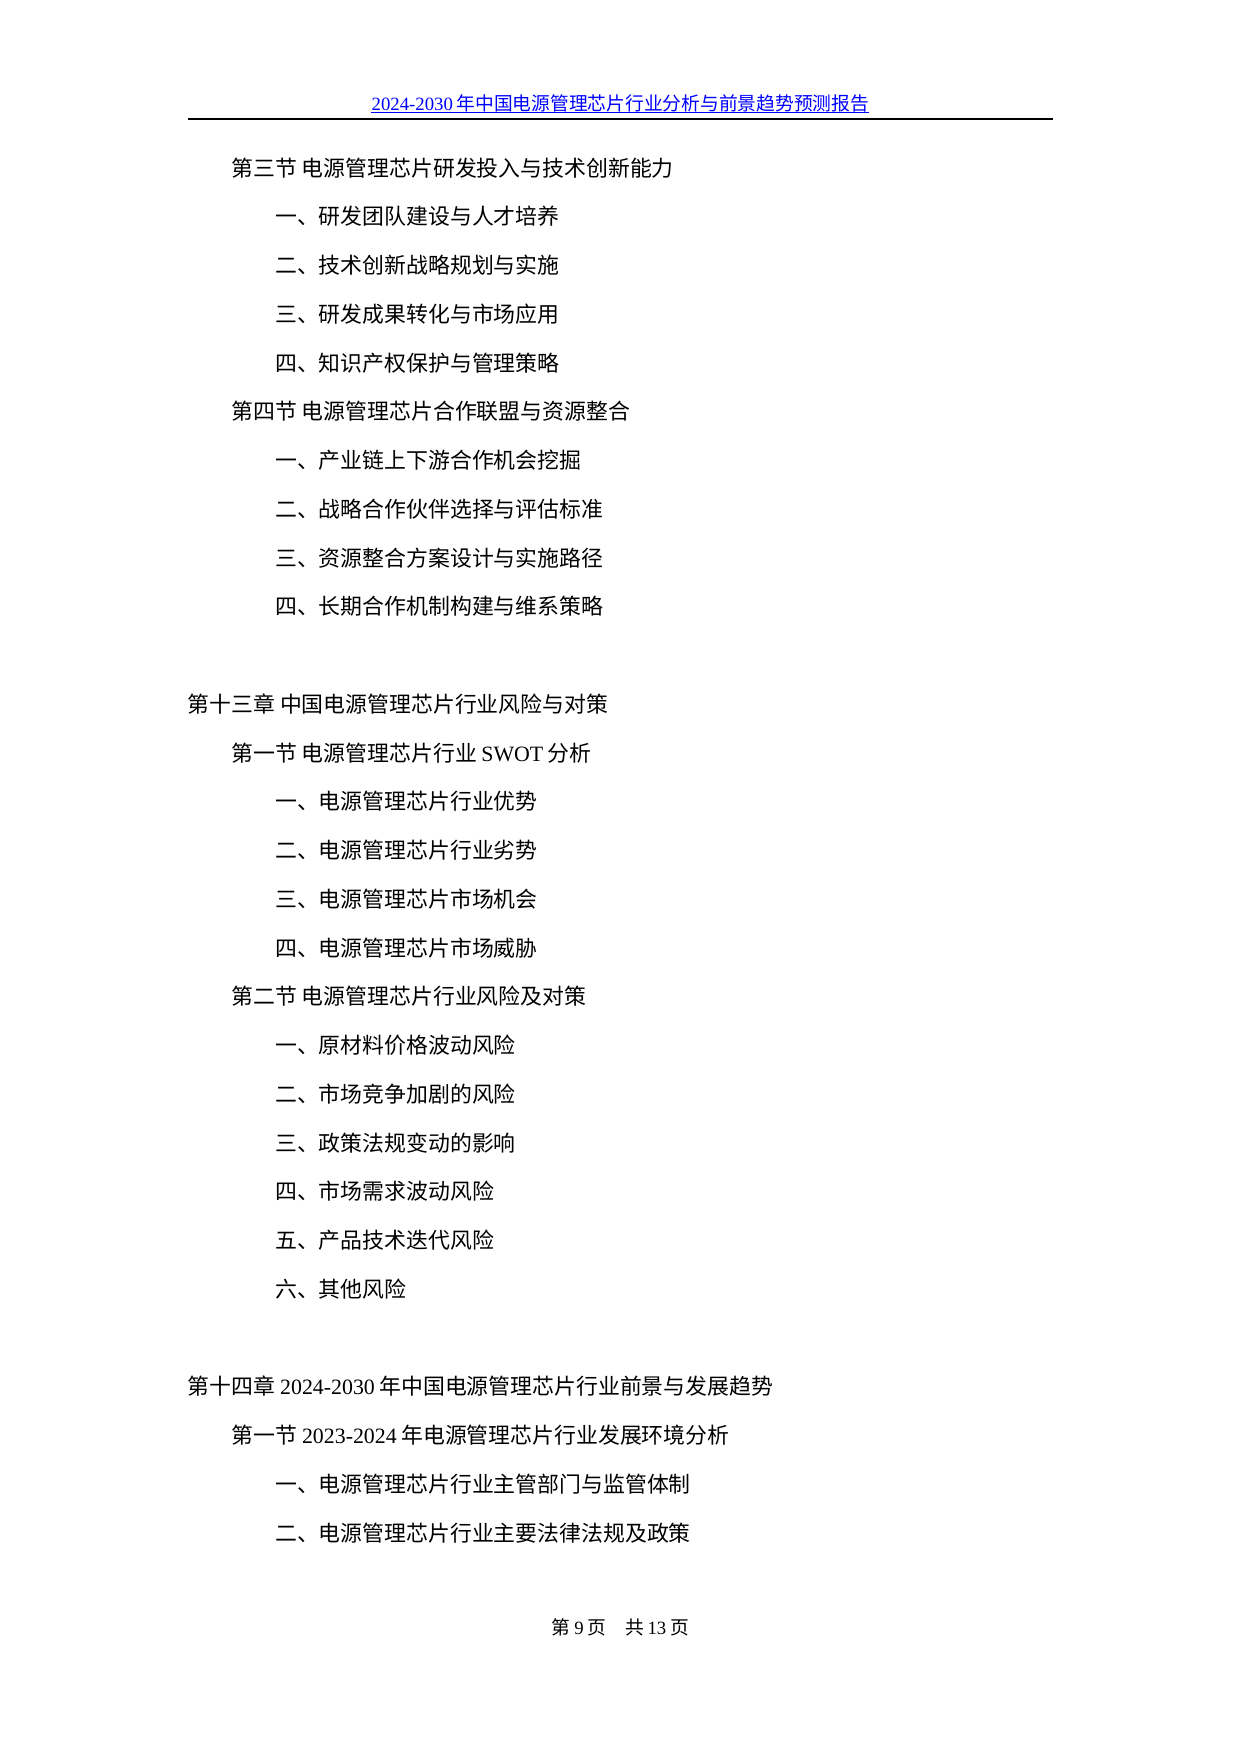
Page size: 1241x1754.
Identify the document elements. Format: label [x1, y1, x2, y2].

text [187, 150, 1053, 1548]
